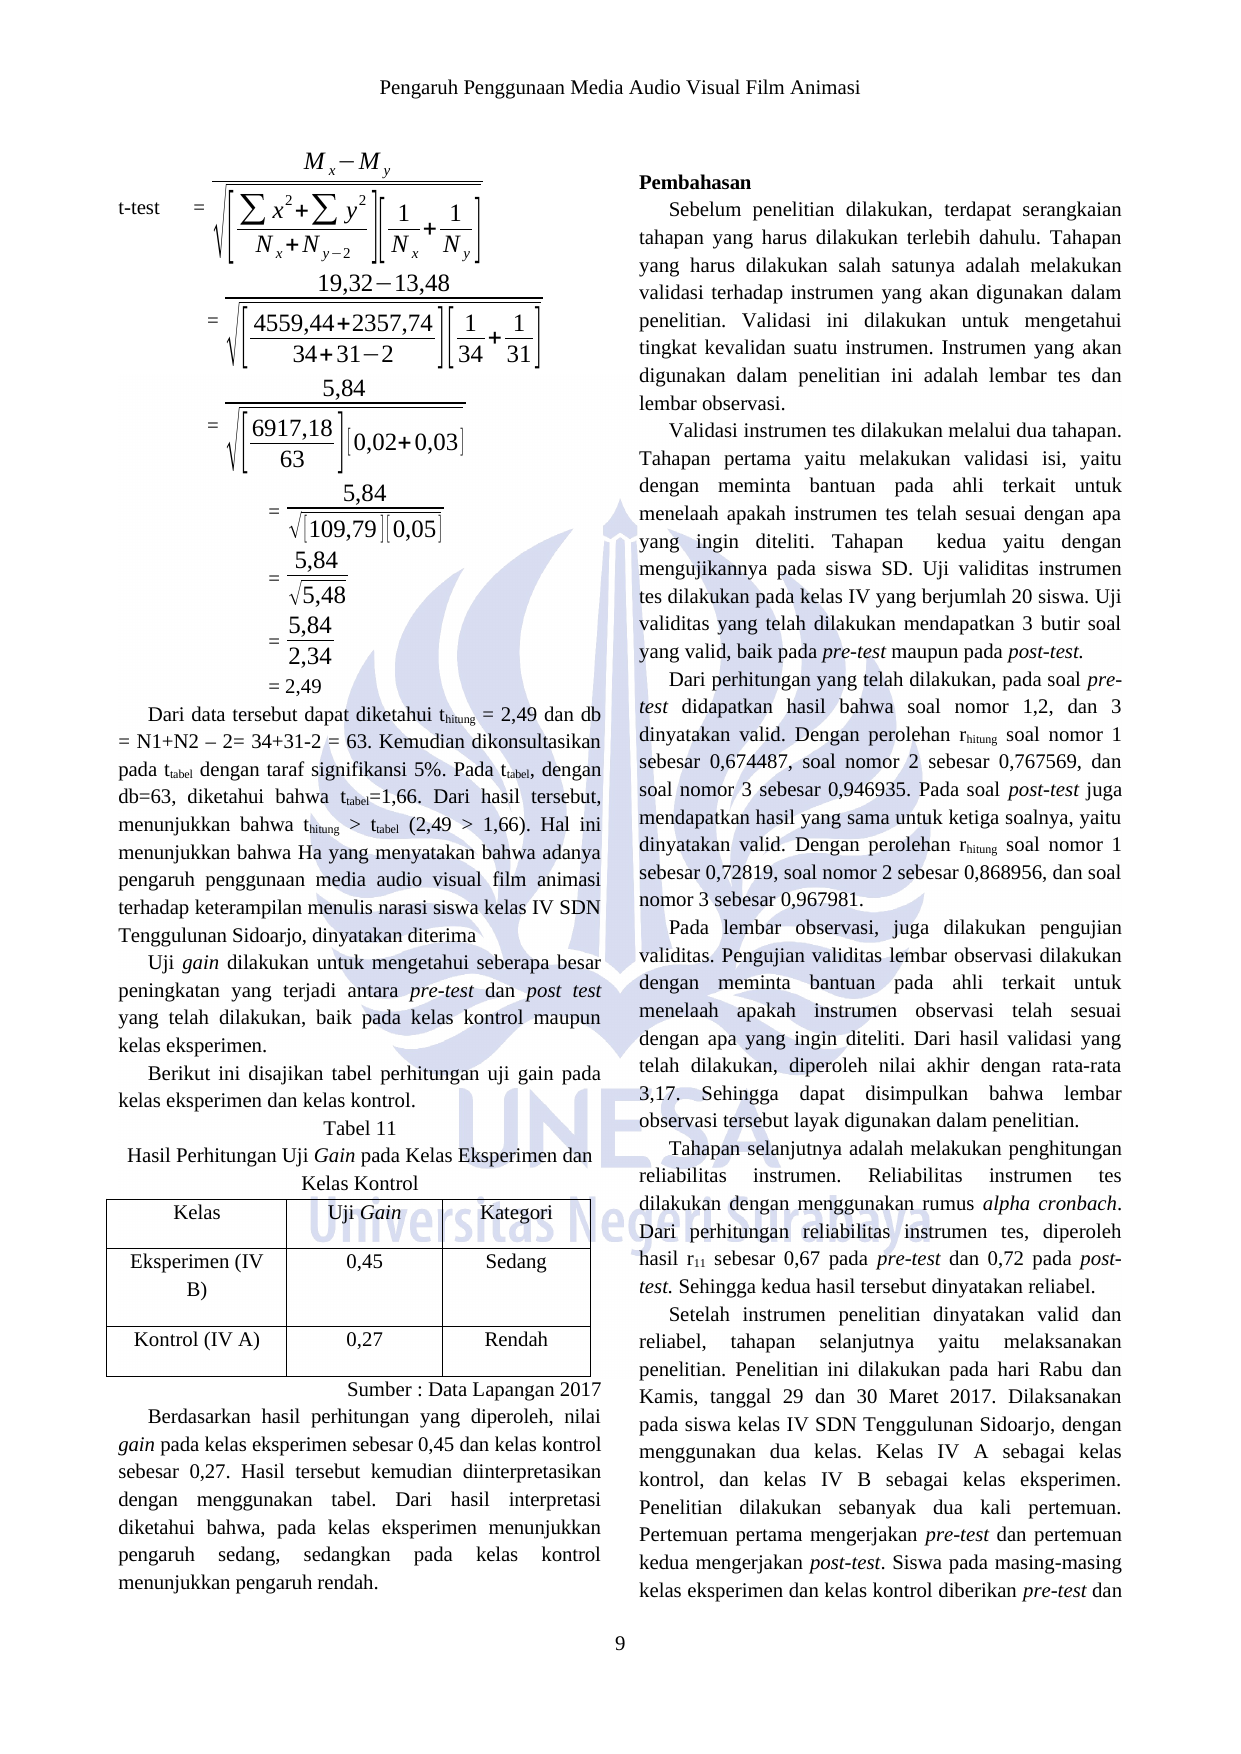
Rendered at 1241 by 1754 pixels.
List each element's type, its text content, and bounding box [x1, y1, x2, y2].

text Sumber : Data Lapangan 2017 [118, 1377, 601, 1401]
list Pada lembar observasi, juga dilakukan pengujian validitas. Pengujian validitas lembar observasi dilakukan dengan meminta bantuan pada ahli terkait untuk menelaah apakah instrumen observasi telah sesuai dengan apa yang ingin diteliti. Dari hasil validasi yang telah dilakukan, diperoleh nilai akhir dengan rata-rata 3,17. Sehingga dapat disimpulkan bahwa lembar observasi tersebut layak digunakan dalam penelitian. [639, 915, 1122, 1132]
table_header Kategori [443, 1200, 590, 1248]
list = [207, 479, 601, 543]
text Pembahasan [639, 170, 1122, 194]
list Validasi instrumen tes dilakukan melalui dua tahapan. Tahapan pertama yaitu melakukan validasi isi, yaitu dengan meminta bantuan pada ahli terkait untuk menelaah apakah instrumen tes telah sesuai dengan apa yang ingin diteliti. Tahapan kedua yaitu dengan mengujikannya pada siswa SD. Uji validitas instrumen tes dilakukan pada kelas IV yang berjumlah 20 siswa. Uji validitas yang telah dilakukan mendapatkan 3 butir soal yang valid, baik pada pre-test maupun pada post-test. [639, 418, 1122, 663]
table_header Kelas [107, 1200, 286, 1248]
list Sebelum penelitian dilakukan, terdapat serangkaian tahapan yang harus dilakukan terlebih dahulu. Tahapan yang harus dilakukan salah satunya adalah melakukan validasi terhadap instrumen yang akan digunakan dalam penelitian. Validasi ini dilakukan untuk mengetahui tingkat kevalidan suatu instrumen. Instrumen yang akan digunakan dalam penelitian ini adalah lembar tes dan lembar observasi. [639, 197, 1122, 414]
table_cell Kontrol (IV A) [107, 1327, 286, 1376]
list = [207, 612, 601, 671]
list Uji gain dilakukan untuk mengetahui seberapa besar peningkatan yang terjadi antara pre-test dan post test yang telah dilakukan, baik pada kelas kontrol maupun kelas eksperimen. [118, 950, 601, 1057]
list = 2,49 [207, 674, 601, 698]
list = [207, 374, 601, 476]
text Berdasarkan hasil perhitungan yang diperoleh, nilai gain pada kelas eksperimen sebesar 0,45 dan kelas kontrol sebesar 0,27. Hasil tersebut kemudian diinterpretasikan dengan menggunakan tabel. Dari hasil interpretasi diketahui bahwa, pada kelas eksperimen menunjukkan pengaruh sedang, sedangkan pada kelas kontrol menunjukkan pengaruh rendah. [118, 1404, 601, 1594]
table_header Uji Gain [287, 1200, 442, 1248]
list Dari perhitungan yang telah dilakukan, pada soal pre-test didapatkan hasil bahwa soal nomor 1,2, dan 3 dinyatakan valid. Dengan perolehan rhitung soal nomor 1 sebesar 0,674487, soal nomor 2 sebesar 0,767569, dan soal nomor 3 sebesar 0,946935. Pada soal post-test juga mendapatkan hasil yang sama untuk ketiga soalnya, yaitu dinyatakan valid. Dengan perolehan rhitung soal nomor 1 sebesar 0,72819, soal nomor 2 sebesar 0,868956, dan soal nomor 3 sebesar 0,967981. [639, 667, 1122, 911]
table_cell 0,45 [287, 1249, 442, 1326]
list Tahapan selanjutnya adalah melakukan penghitungan reliabilitas instrumen. Reliabilitas instrumen tes dilakukan dengan menggunakan rumus alpha cronbach. Dari perhitungan reliabilitas instrumen tes, diperoleh hasil r11 sebesar 0,67 pada pre-test dan 0,72 pada post-test. Sehingga kedua hasil tersebut dinyatakan reliabel. [639, 1136, 1122, 1298]
table_cell Sedang [443, 1249, 590, 1326]
table_cell Rendah [443, 1327, 590, 1376]
list Tabel 11 [118, 1116, 601, 1140]
list Hasil Perhitungan Uji Gain pada Kelas Eksperimen dan Kelas Kontrol [118, 1143, 601, 1195]
table_cell Eksperimen (IV B) [107, 1249, 286, 1326]
list = [207, 269, 601, 371]
list = [207, 547, 601, 608]
list t-test = [118, 148, 601, 266]
list Berikut ini disajikan tabel perhitungan uji gain pada kelas eksperimen dan kelas kontrol. [118, 1061, 601, 1112]
table_cell 0,27 [287, 1327, 442, 1376]
text Dari data tersebut dapat diketahui thitung = 2,49 dan db = N1+N2 – 2= 34+31-2 = 63. Kemudian dikonsultasikan pada ttabel dengan taraf signifikansi 5%. Pada ttabel, dengan db=63, diketahui bahwa ttabel=1,66. Dari hasil tersebut, menunjukkan bahwa thitung > ttabel (2,49 > 1,66). Hal ini menunjukkan bahwa Ha yang menyatakan bahwa adanya pengaruh penggunaan media audio visual film animasi terhadap keterampilan menulis narasi siswa kelas IV SDN Tenggulunan Sidoarjo, dinyatakan diterima [118, 702, 601, 947]
